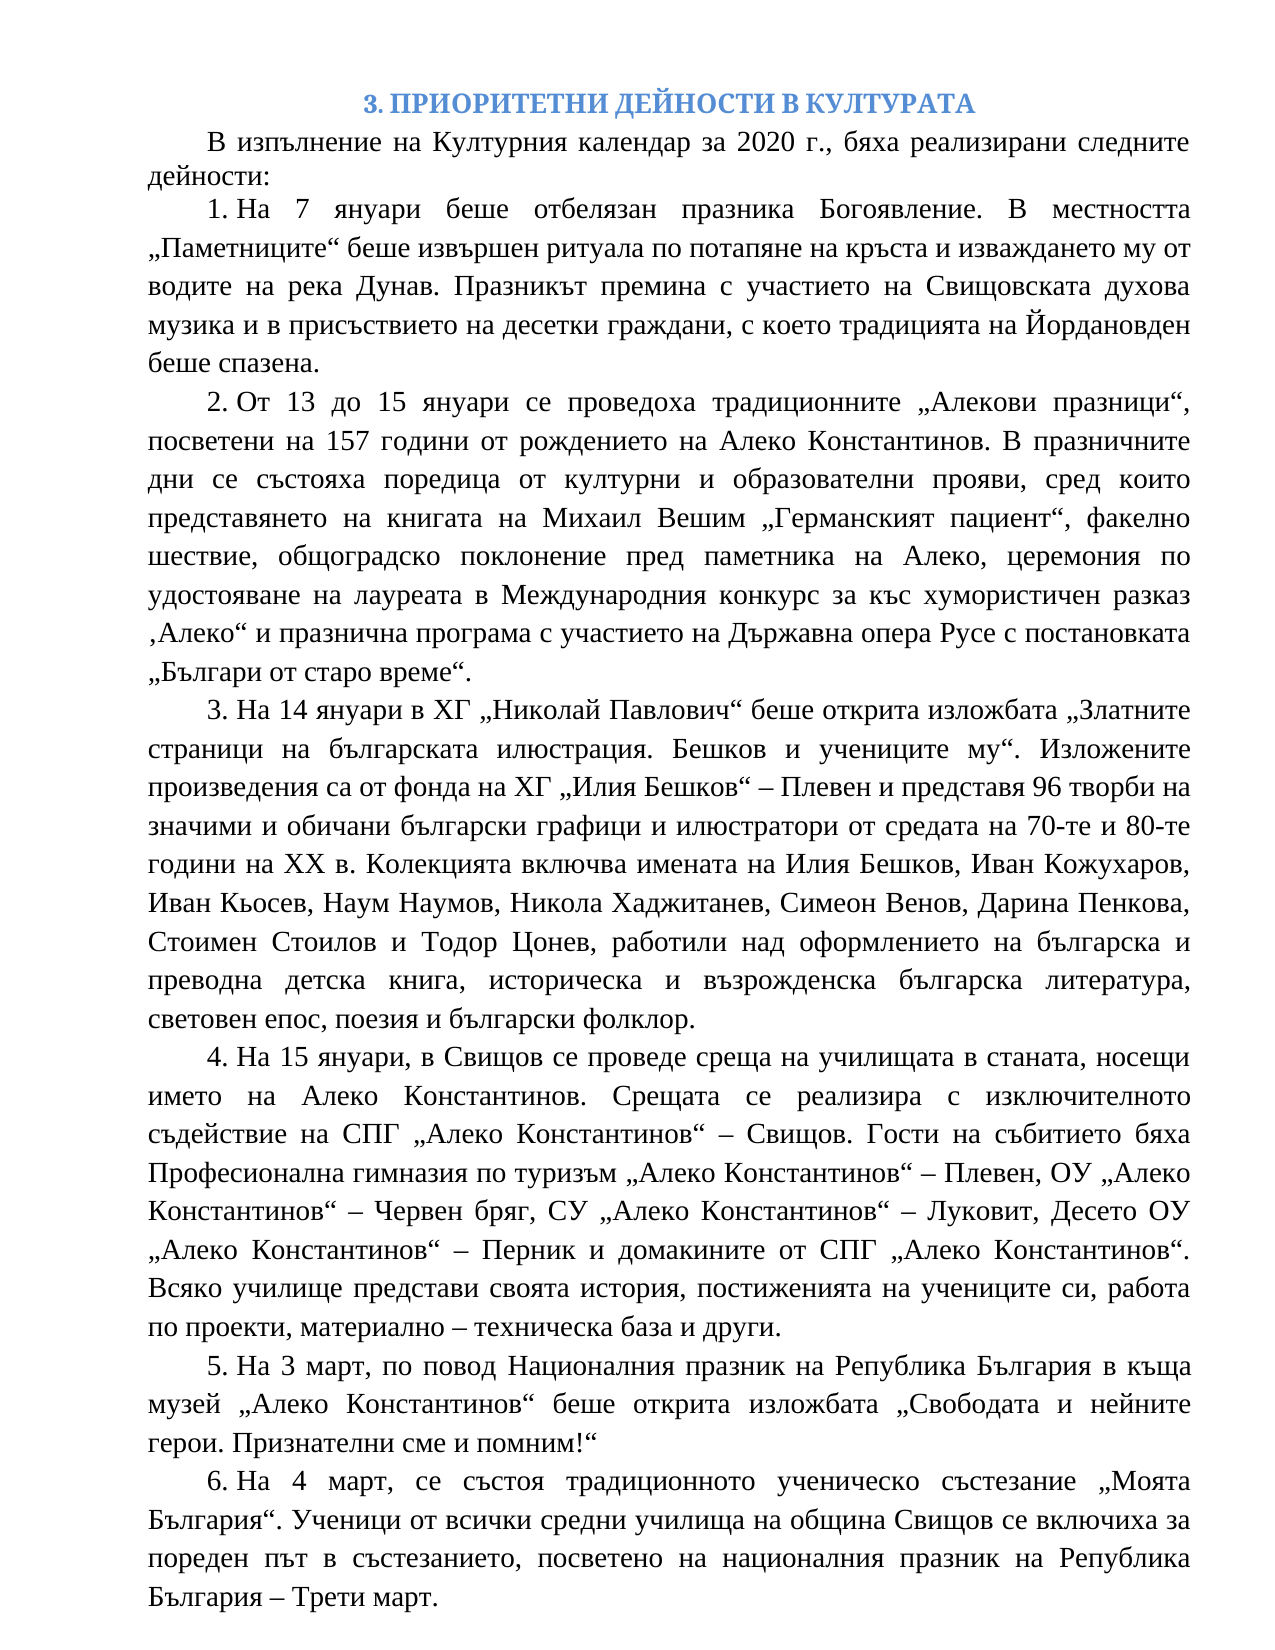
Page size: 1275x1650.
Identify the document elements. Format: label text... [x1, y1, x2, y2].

list От 13 до 15 януари се проведоха традиционните „Алекови празници“, посветени на 157 години от рождението на Алеко Константинов. В празничните дни се състояха поредица от културни и образователни прояви, сред които представянето на книгата на Михаил Вешим „Германският пациент“, факелно шествие, общоградско поклонение пред паметника на Алеко, церемония по удостояване на лауреата в Международния конкурс за къс хумористичен разказ ‚Алеко“ и празнична програма с участието на Държавна опера Русе с постановката „Българи от старо време“. [148, 384, 1192, 687]
list На 14 януари в ХГ „Николай Павлович“ беше открита изложбата „Златните страници на българската илюстрация. Бешков и учениците му“. Изложените произведения са от фонда на ХГ „Илия Бешков“ – Плевен и представя 96 творби на значими и обичани български графици и илюстратори от средата на 70-те и 80-те години на XX в. Колекцията включва имената на Илия Бешков, Иван Кожухаров, Иван Кьосев, Наум Наумов, Никола Хаджитанев, Симеон Венов, Дарина Пенкова, Стоимен Стоилов и Тодор Цонев, работили над оформлението на българска и преводна детска книга, историческа и възрожденска българска литература, световен епос, поезия и български фолклор. [148, 692, 1192, 1034]
list На 7 януари беше отбелязан празника Богоявление. В местността „Паметниците“ беше извършен ритуала по потапяне на кръста и изваждането му от водите на река Дунав. Празникът премина с участието на Свищовската духова музика и в присъствието на десетки граждани, с което традицията на Йордановден беше спазена. [148, 191, 1192, 379]
list На 4 март, се състоя традиционното ученическо състезание „Моята България“. Ученици от всички средни училища на община Свищов се включиха за пореден път в състезанието, посветено на националния празник на Република България – Трети март. [148, 1463, 1192, 1612]
text 3. ПРИОРИТЕТНИ ДЕЙНОСТИ В КУЛТУРАТА [148, 89, 1192, 120]
list На 15 януари, в Свищов се проведе среща на училищата в станата, носещи името на Алеко Константинов. Срещата се реализира с изключителното съдействие на СПГ „Алеко Константинов“ – Свищов. Гости на събитието бяха Професионална гимназия по туризъм „Алеко Константинов“ – Плевен, ОУ „Алеко Константинов“ – Червен бряг, СУ „Алеко Константинов“ – Луковит, Десето ОУ „Алеко Константинов“ – Перник и домакините от СПГ „Алеко Константинов“. Всяко училище представи своята история, постиженията на учениците си, работа по проекти, материално – техническа база и други. [148, 1039, 1192, 1343]
list На 3 март, по повод Националния празник на Република България в къща музей „Алеко Константинов“ беше открита изложбата „Свободата и нейните герои. Признателни сме и помним!“ [148, 1348, 1192, 1458]
text В изпълнение на Културния календар за 2020 г., бяха реализирани следните дейности: [148, 124, 1192, 191]
